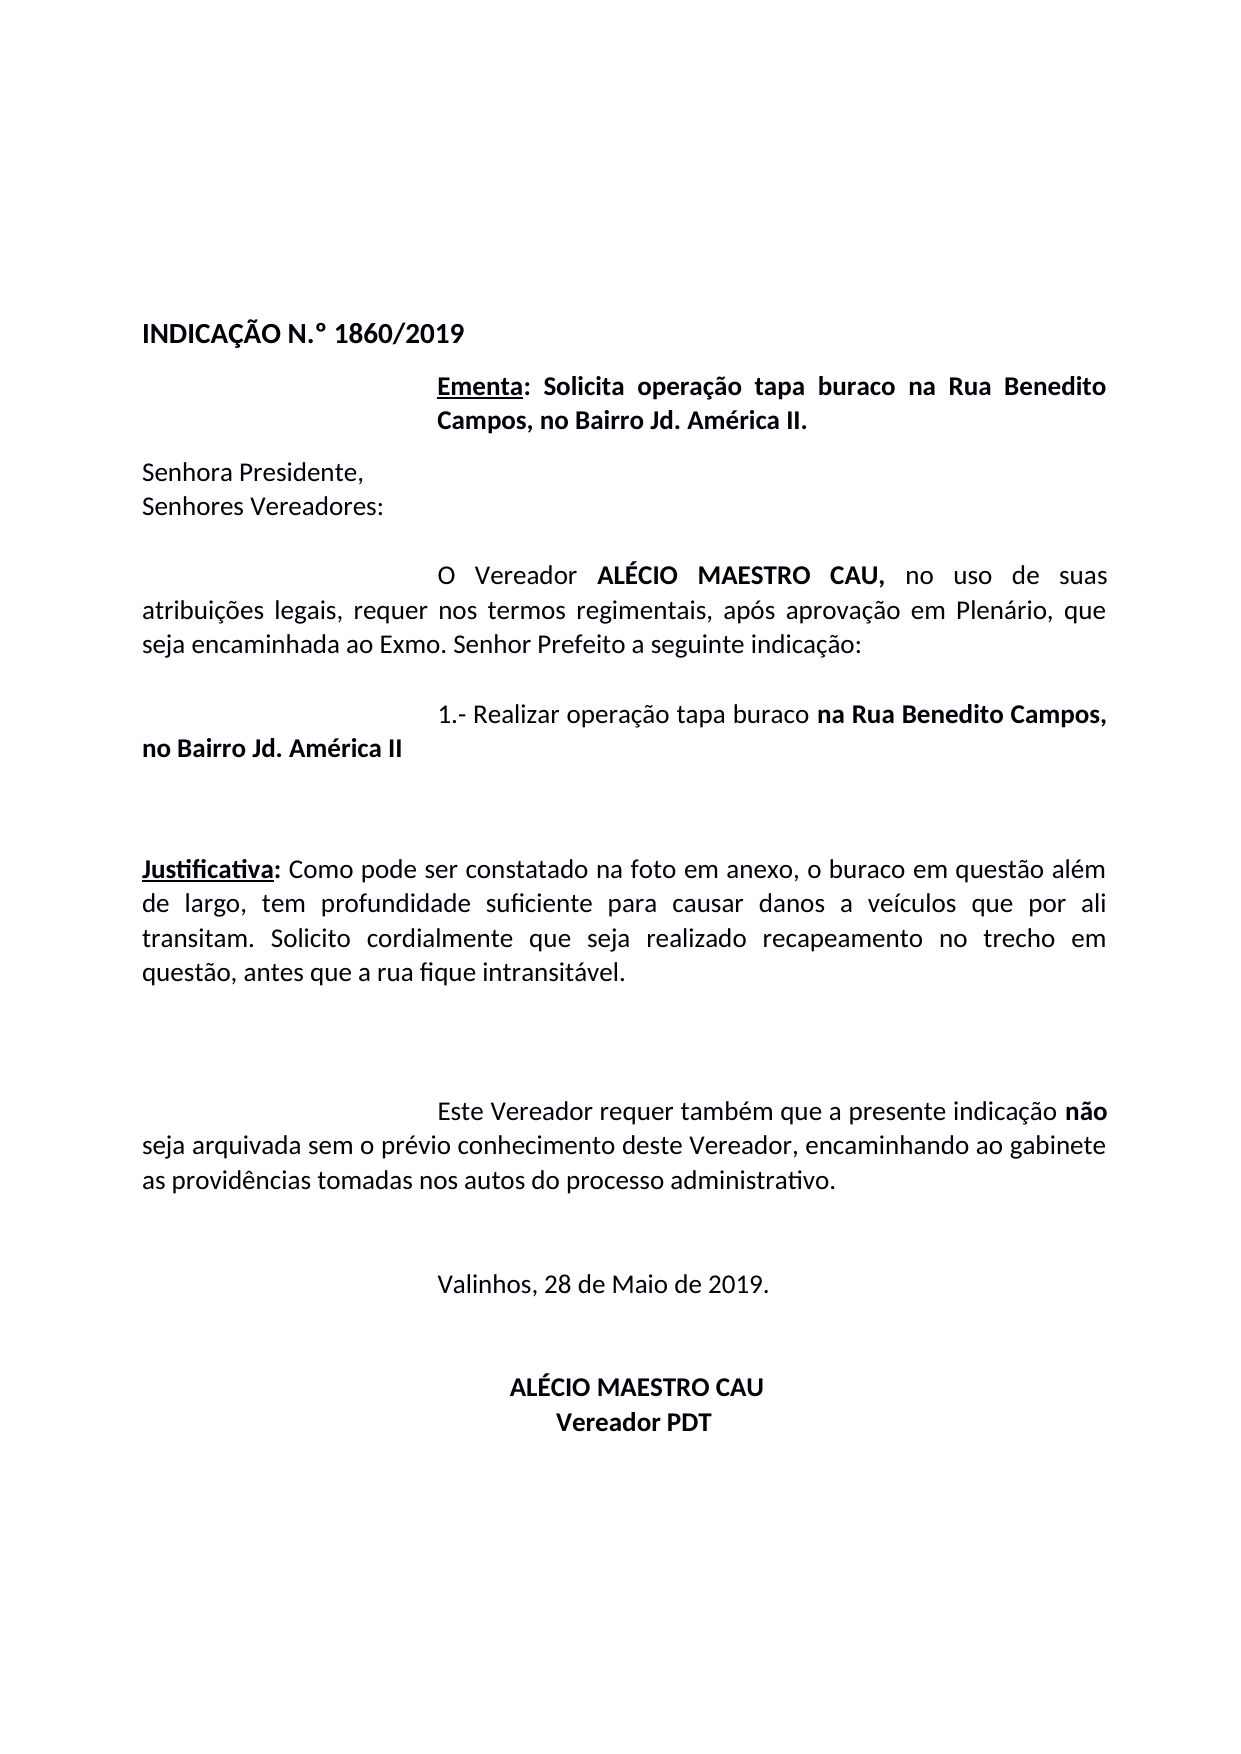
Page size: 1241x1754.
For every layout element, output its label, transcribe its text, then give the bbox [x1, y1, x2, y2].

text INDICAÇÃO N.º 1860/2019 [142, 315, 1107, 350]
text Valinhos, 28 de Maio de 2019. [142, 1267, 1107, 1300]
text Este Vereador requer também que a presente indicação não seja arquivada sem o prévio conhecimento deste Vereador, encaminhando ao gabinete as providências tomadas nos autos do processo administrativo. [142, 1094, 1107, 1196]
text ALÉCIO MAESTRO CAU [142, 1371, 1107, 1403]
text Ementa: Solicita operação tapa buraco na Rua Benedito Campos, no Bairro Jd. América II. [437, 369, 1107, 436]
text Justificativa: Como pode ser constatado na foto em anexo, o buraco em questão além de largo, tem profundidade suficiente para causar danos a veículos que por ali transitam. Solicito cordialmente que seja realizado recapeamento no trecho em questão, antes que a rua fique intransitável. [142, 852, 1107, 988]
text 1.- Realizar operação tapa buraco na Rua Benedito Campos, no Bairro Jd. América II [142, 697, 1107, 764]
text Senhores Vereadores: [142, 489, 1107, 522]
text O Vereador ALÉCIO MAESTRO CAU, no uso de suas atribuições legais, requer nos termos regimentais, após aprovação em Plenário, que seja encaminhada ao Exmo. Senhor Prefeito a seguinte indicação: [142, 558, 1107, 661]
text Vereador PDT [142, 1405, 1107, 1438]
text Senhora Presidente, [142, 455, 1107, 488]
